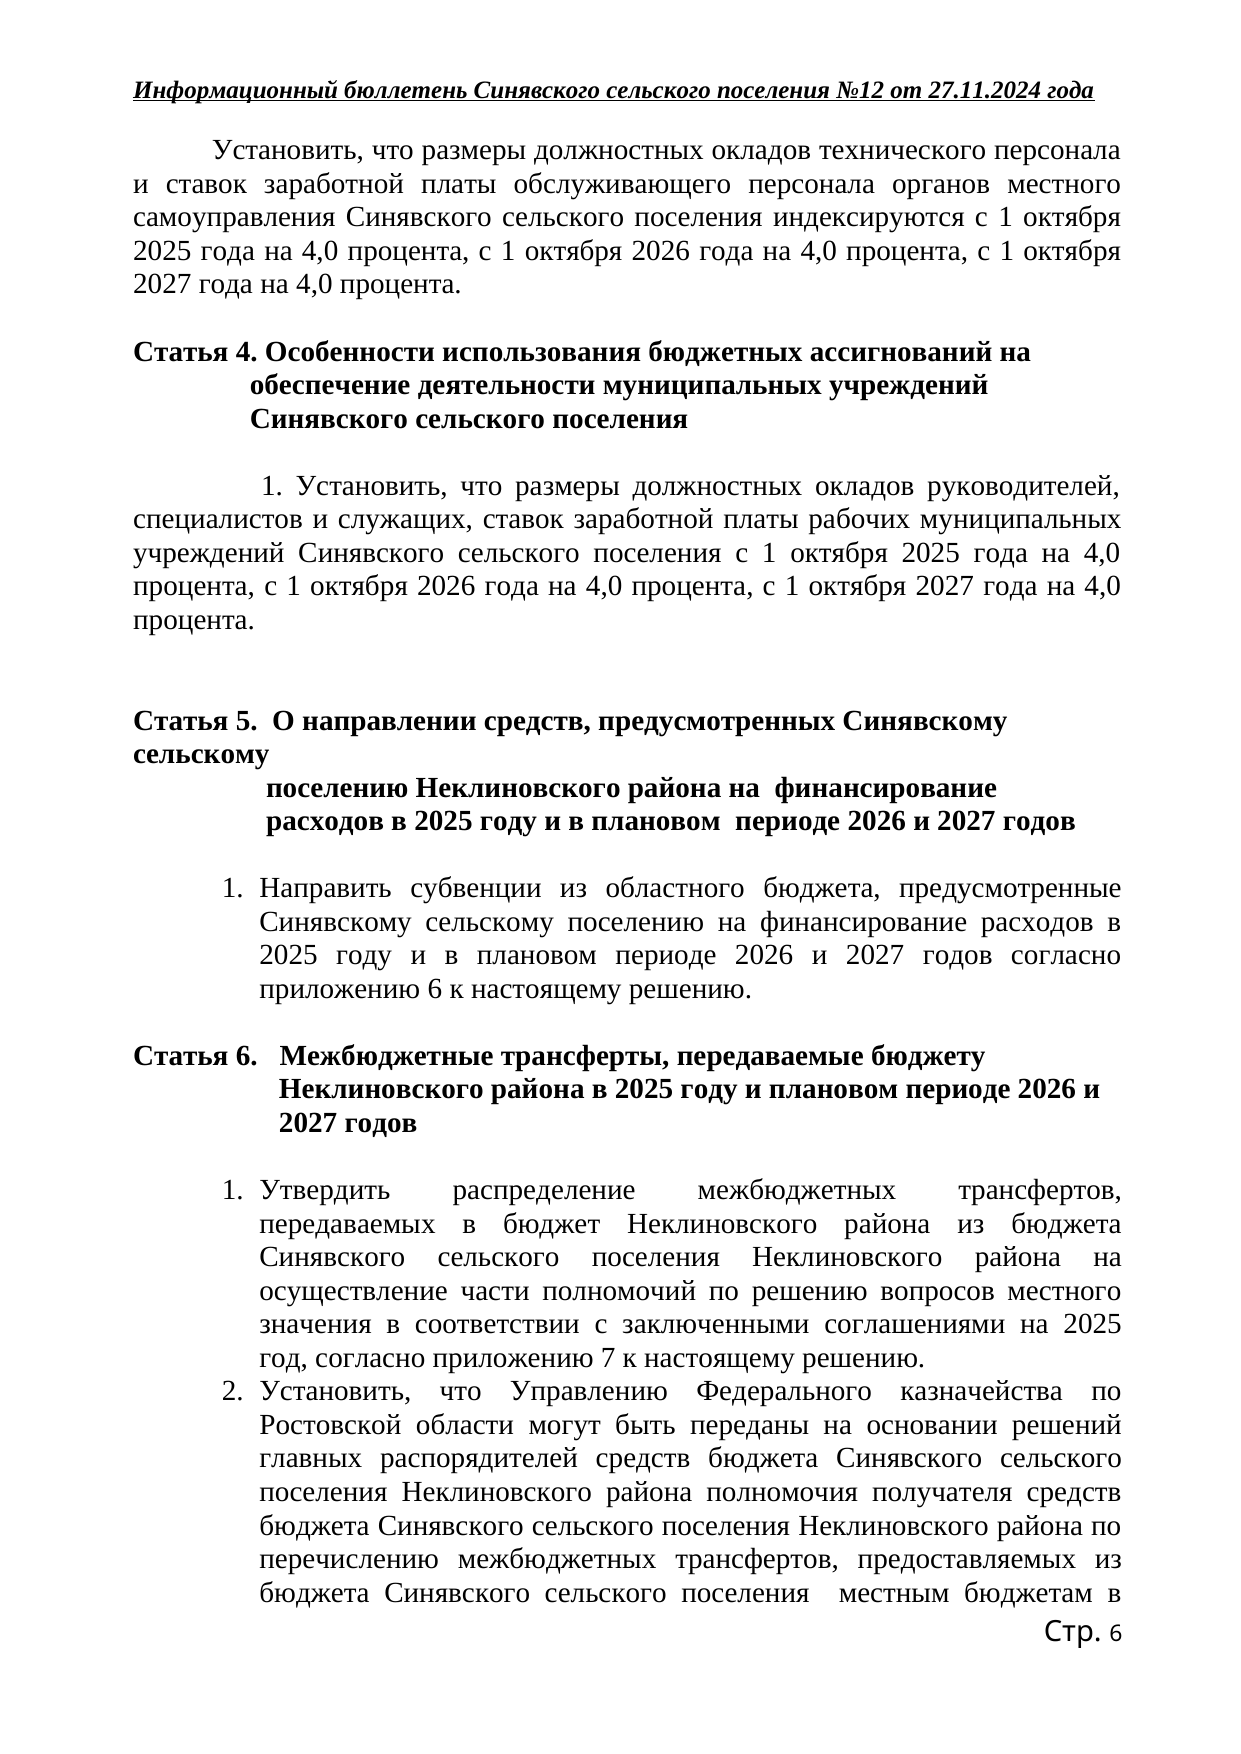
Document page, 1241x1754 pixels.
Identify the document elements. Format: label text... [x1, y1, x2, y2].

text 1. Установить, что размеры должностных окладов руководителей, специалистов и служащих, ставок заработной платы рабочих муниципальных учреждений Синявского сельского поселения с 1 октября 2025 года на 4,0 процента, с 1 октября 2026 года на 4,0 процента, с 1 октября 2027 года на 4,0 процента. [133, 468, 1122, 636]
text поселению Неклиновского района на финансирование расходов в 2025 году и в плановом периоде 2026 и 2027 годов [266, 770, 1122, 837]
text Синявского сельского поселения [133, 401, 1122, 434]
text Статья 4. Особенности использования бюджетных ассигнований на [133, 334, 1122, 367]
text 2027 годов [133, 1105, 1122, 1139]
text обеспечение деятельности муниципальных учреждений [133, 367, 1122, 401]
text Установить, что размеры должностных окладов технического персонала и ставок заработной платы обслуживающего персонала органов местного самоуправления Синявского сельского поселения индексируются с 1 октября 2025 года на 4,0 процента, с 1 октября 2026 года на 4,0 процента, с 1 октября 2027 года на 4,0 процента. [133, 132, 1122, 300]
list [222, 1373, 1122, 1608]
text Статья 6. Межбюджетные трансферты, передаваемые бюджету [133, 1038, 1122, 1072]
list Утвердить распределение межбюджетных трансфертов, передаваемых в бюджет Неклиновского района из бюджета Синявского сельского поселения Неклиновского района на осуществление части полномочий по решению вопросов местного значения в соответствии с заключенными соглашениями на 2025 год, согласно приложению 7 к настоящему решению. [222, 1172, 1122, 1373]
text Статья 5. О направлении средств, предусмотренных Синявскому сельскому [133, 703, 1122, 770]
text Неклиновского района в 2025 году и плановом периоде 2026 и [133, 1072, 1122, 1105]
list Направить субвенции из областного бюджета, предусмотренные Синявскому сельскому поселению на финансирование расходов в 2025 году и в плановом периоде 2026 и 2027 годов согласно приложению 6 к настоящему решению. [222, 870, 1122, 1004]
